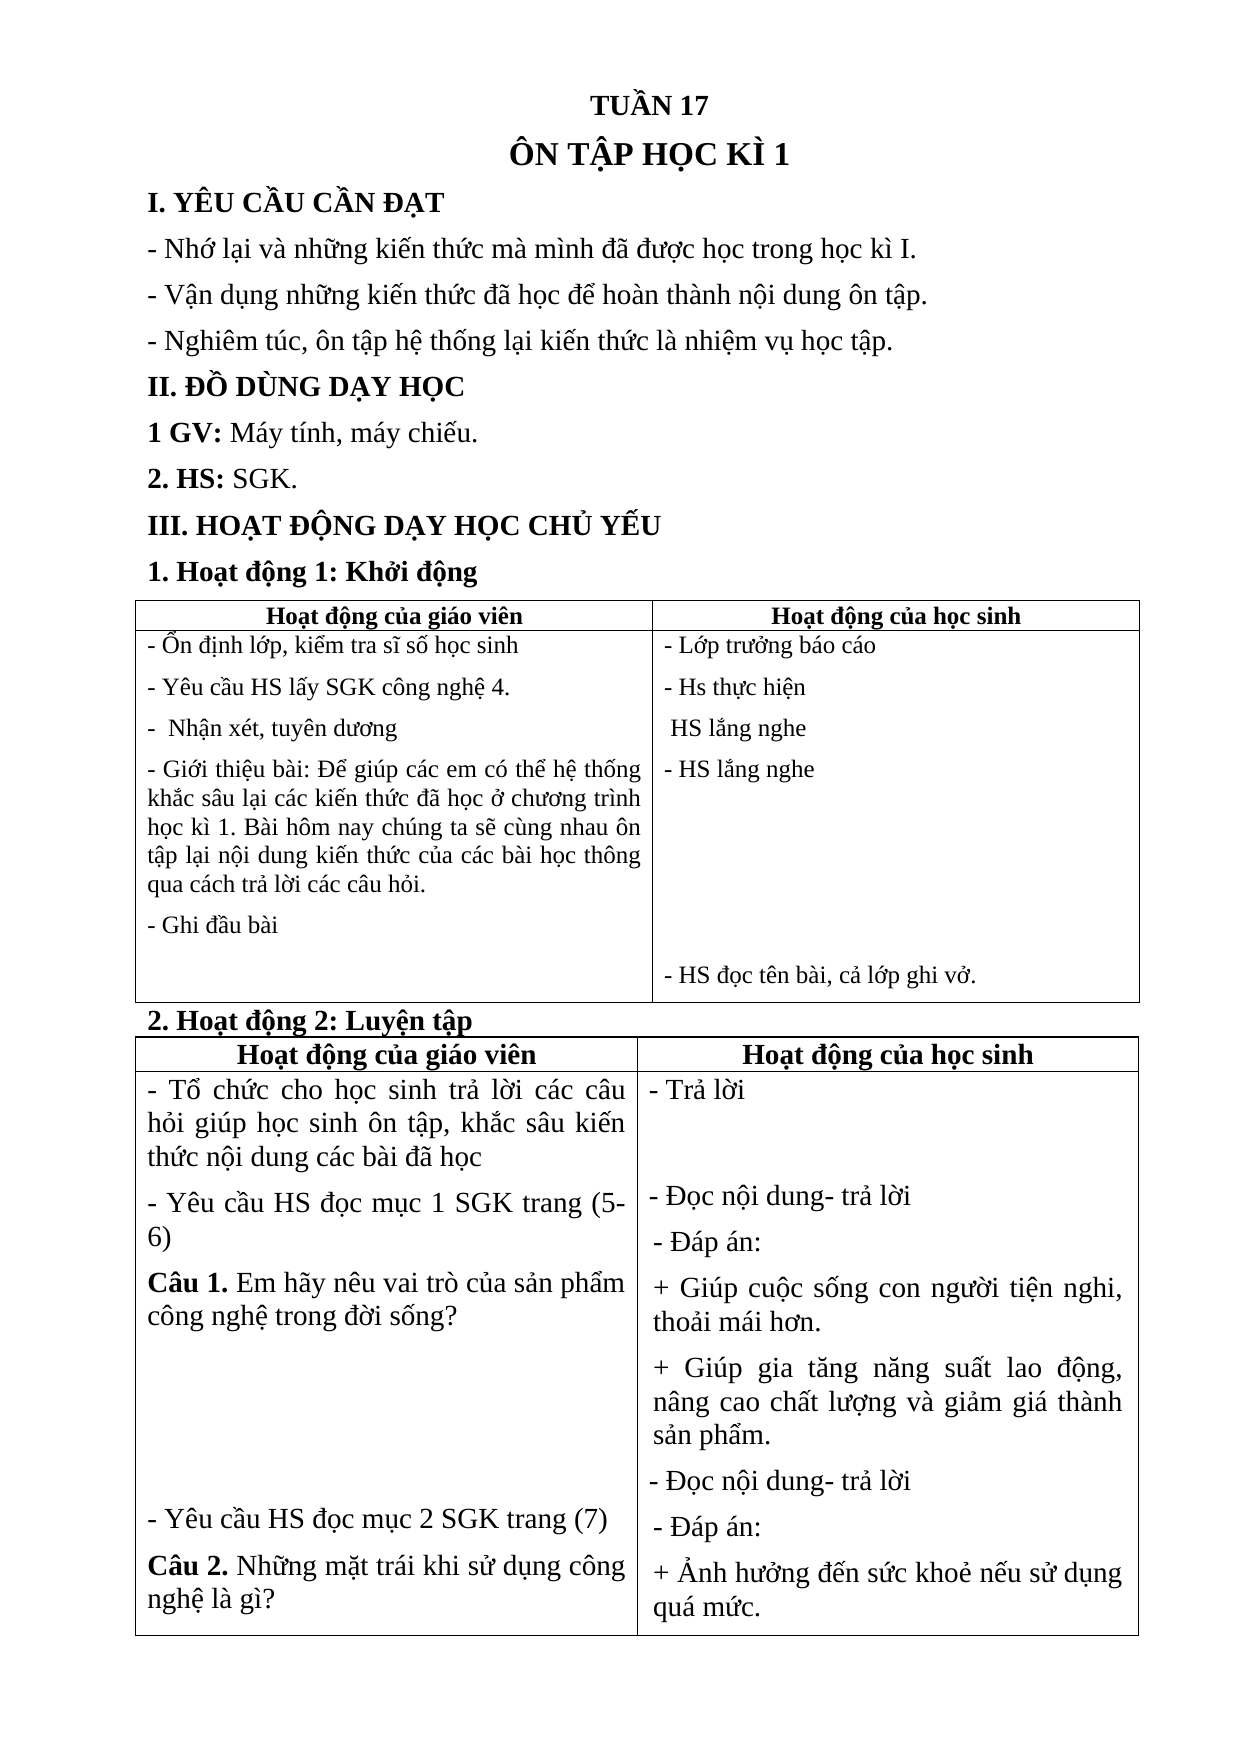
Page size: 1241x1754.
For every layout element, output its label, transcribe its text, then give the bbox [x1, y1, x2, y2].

text 2. HS: SGK. [147, 462, 1152, 495]
text 1. Hoạt động 1: Khởi động [147, 554, 1152, 587]
text ÔN TẬP HỌC KÌ 1 [147, 134, 1152, 173]
table_header Hoạt động của học sinh [638, 1038, 1138, 1071]
text III. HOẠT ĐỘNG DẠY HỌC CHỦ YẾU [147, 508, 1152, 541]
text - Nghiêm túc, ôn tập hệ thống lại kiến thức là nhiệm vụ học tập. [147, 323, 1167, 357]
text II. ĐỒ DÙNG DẠY HỌC [147, 369, 1152, 403]
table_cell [136, 1072, 637, 1635]
text 1 GV: Máy tính, máy chiếu. [147, 416, 1152, 449]
table_header Hoạt động của học sinh [653, 601, 1139, 629]
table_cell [638, 1072, 1138, 1635]
table_cell - Lớp trưởng báo cáo - Hs thực hiện HS lắng nghe - HS lắng nghe - HS đọc tên bài, cả lớp ghi vở. [653, 631, 1139, 1002]
text - Vận dụng những kiến thức đã học để hoàn thành nội dung ôn tập. [147, 277, 1167, 311]
table_header Hoạt động của giáo viên [136, 601, 652, 629]
text - Nhớ lại và những kiến thức mà mình đã được học trong học kì I. [147, 231, 1167, 265]
text I. YÊU CẦU CẦN ĐẠT [147, 185, 1152, 219]
text 2. Hoạt động 2: Luyện tập [147, 1003, 1152, 1036]
table_cell - Ổn định lớp, kiểm tra sĩ số học sinh - Yêu cầu HS lấy SGK công nghệ 4. - Nhận xét, tuyên dương - Giới thiệu bài: Để giúp các em có thể hệ thống khắc sâu lại các kiến thức đã học ở chương trình học kì 1. Bài hôm nay chúng ta sẽ cùng nhau ôn tập lại nội dung kiến thức của các bài học thông qua cách trả lời các câu hỏi. - Ghi đầu bài [136, 631, 652, 1002]
text TUẦN 17 [147, 88, 1152, 122]
table_header Hoạt động của giáo viên [136, 1038, 637, 1071]
